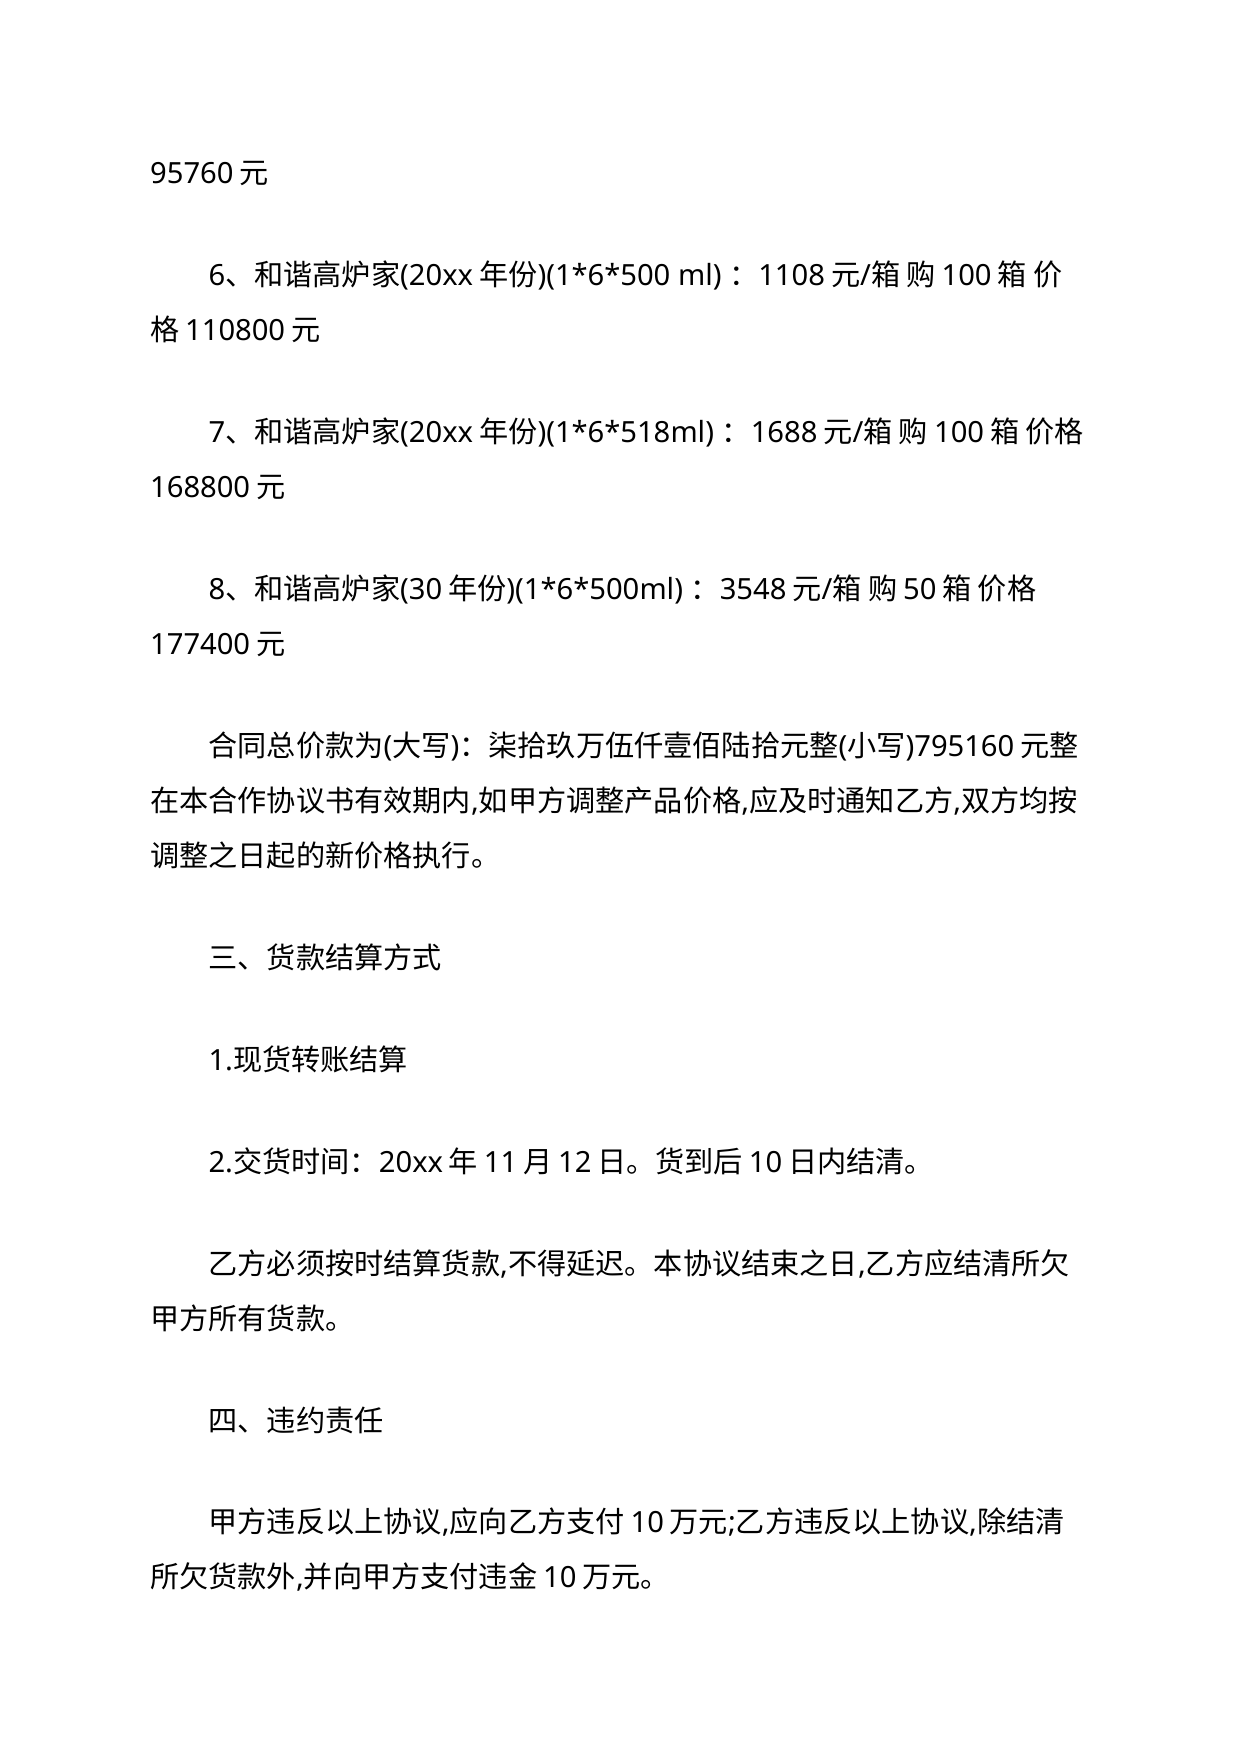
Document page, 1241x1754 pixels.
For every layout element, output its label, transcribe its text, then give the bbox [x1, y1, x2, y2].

text 2.交货时间：20xx年11月12日。货到后10日内结清。 [150, 1138, 1090, 1181]
text 1.现货转账结算 [150, 1036, 1090, 1079]
text 甲方违反以上协议,应向乙方支付10万元;乙方违反以上协议,除结清所欠货款外,并向甲方支付违金10万元。 [150, 1499, 1090, 1596]
text 7、和谐高炉家(20xx年份)(1*6*518ml) ：1688元/箱 购100箱 价格168800元 [150, 409, 1090, 506]
text 合同总价款为(大写)：柒拾玖万伍仟壹佰陆拾元整(小写)795160元整 在本合作协议书有效期内,如甲方调整产品价格,应及时通知乙方,双方均按调整之日起的新价格执行。 [150, 723, 1090, 875]
text 乙方必须按时结算货款,不得延迟。本协议结束之日,乙方应结清所欠甲方所有货款。 [150, 1240, 1090, 1338]
text 四、违约责任 [150, 1397, 1090, 1439]
text 三、货款结算方式 [150, 935, 1090, 977]
text 8、和谐高炉家(30年份)(1*6*500ml) ：3548元/箱 购50箱 价格177400元 [150, 566, 1090, 663]
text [150, 150, 1090, 192]
text 6、和谐高炉家(20xx年份)(1*6*500 ml) ：1108元/箱 购100箱 价格110800元 [150, 252, 1090, 349]
